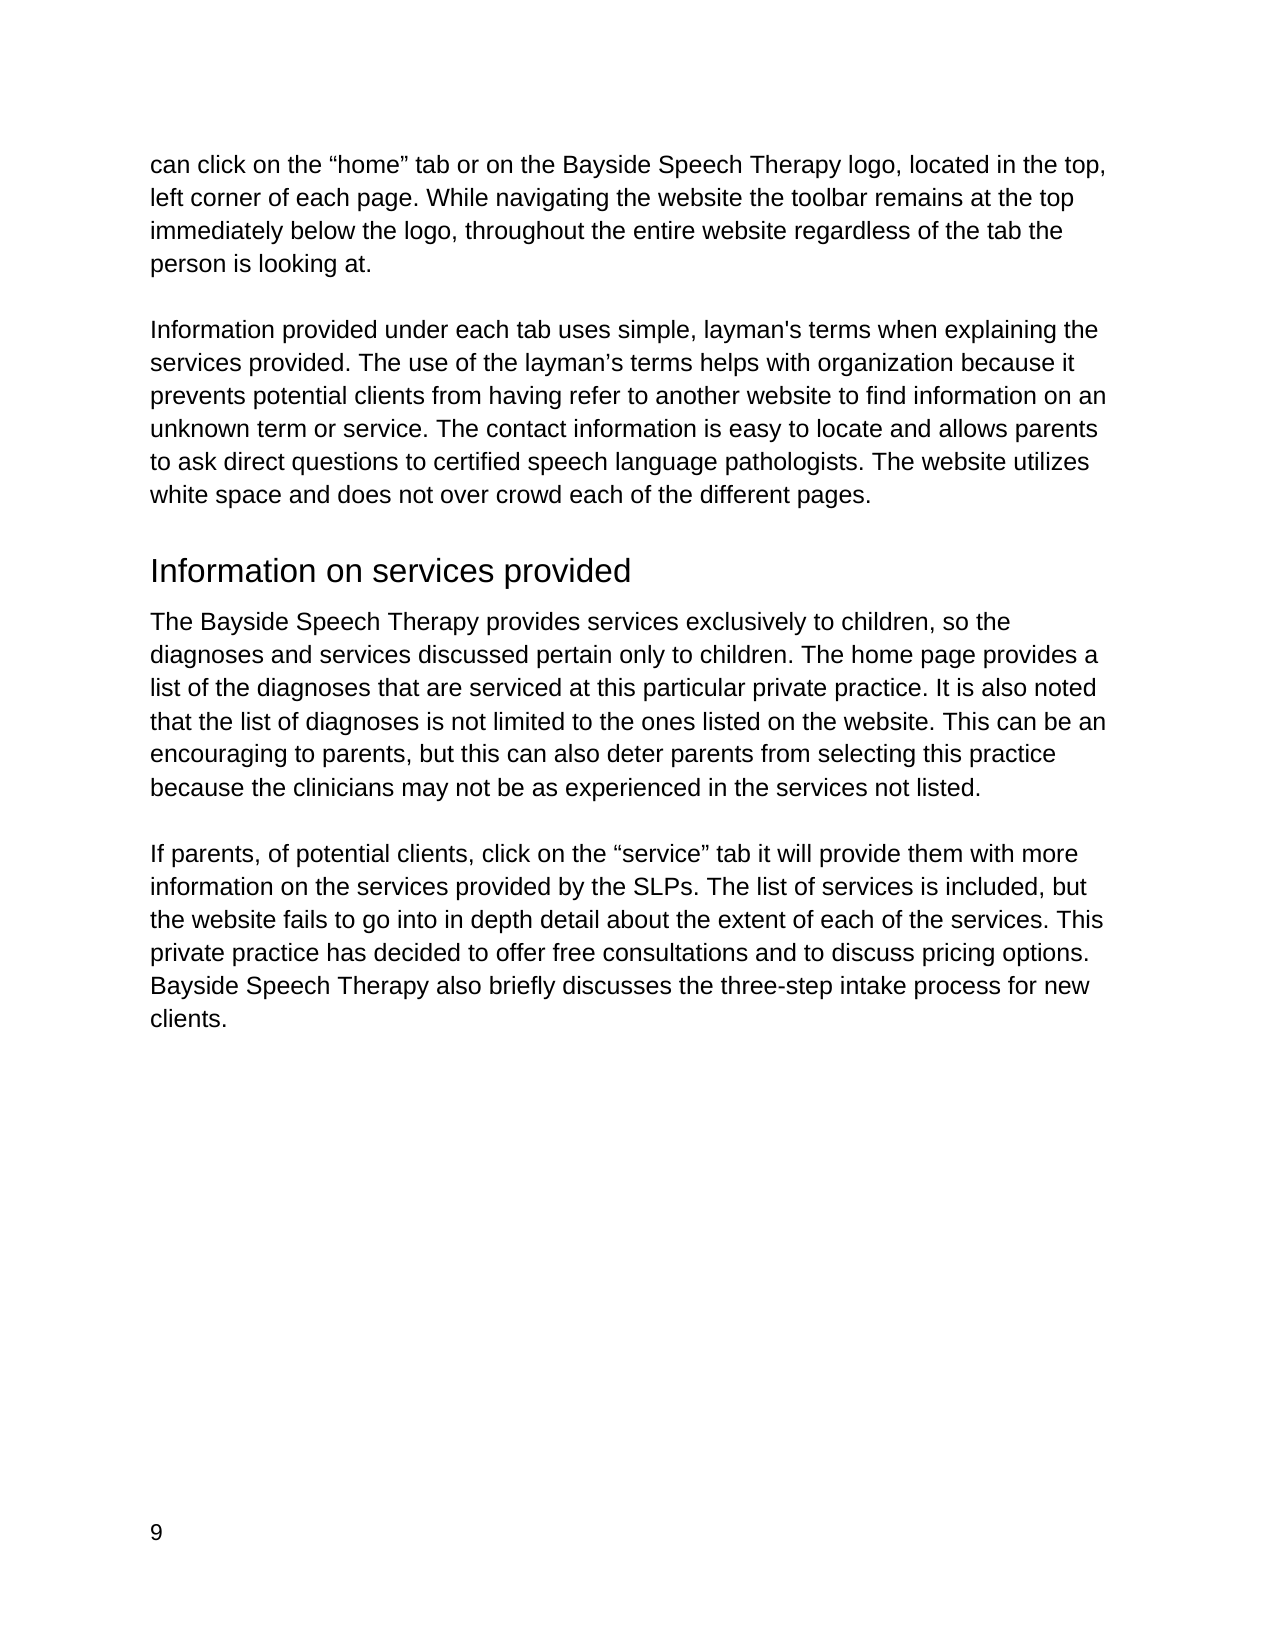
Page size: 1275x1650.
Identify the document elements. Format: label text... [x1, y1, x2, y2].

text Information provided under each tab uses simple, layman's terms when explaining the services provided. The use of the layman’s terms helps with organization because it prevents potential clients from having refer to another website to find information on an unknown term or service. The contact information is easy to locate and allows parents to ask direct questions to certified speech language pathologists. The website utilizes white space and does not over crowd each of the different pages. [150, 315, 1125, 509]
text The Bayside Speech Therapy provides services exclusively to children, so the diagnoses and services discussed pertain only to children. The home page provides a list of the diagnoses that are serviced at this particular private practice. It is also noted that the list of diagnoses is not limited to the ones listed on the website. This can be an encouraging to parents, but this can also deter parents from selecting this practice because the clinicians may not be as experienced in the services not listed. [150, 607, 1125, 801]
text If parents, of potential clients, click on the “service” tab it will provide them with more information on the services provided by the SLPs. The list of services is included, but the website fails to go into in depth detail about the extent of each of the services. This private practice has decided to offer free consultations and to discuss pricing options. Bayside Speech Therapy also briefly discusses the three-step intake process for new clients. [150, 838, 1125, 1032]
subtitle Information on services provided [150, 551, 1125, 589]
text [150, 150, 1125, 278]
